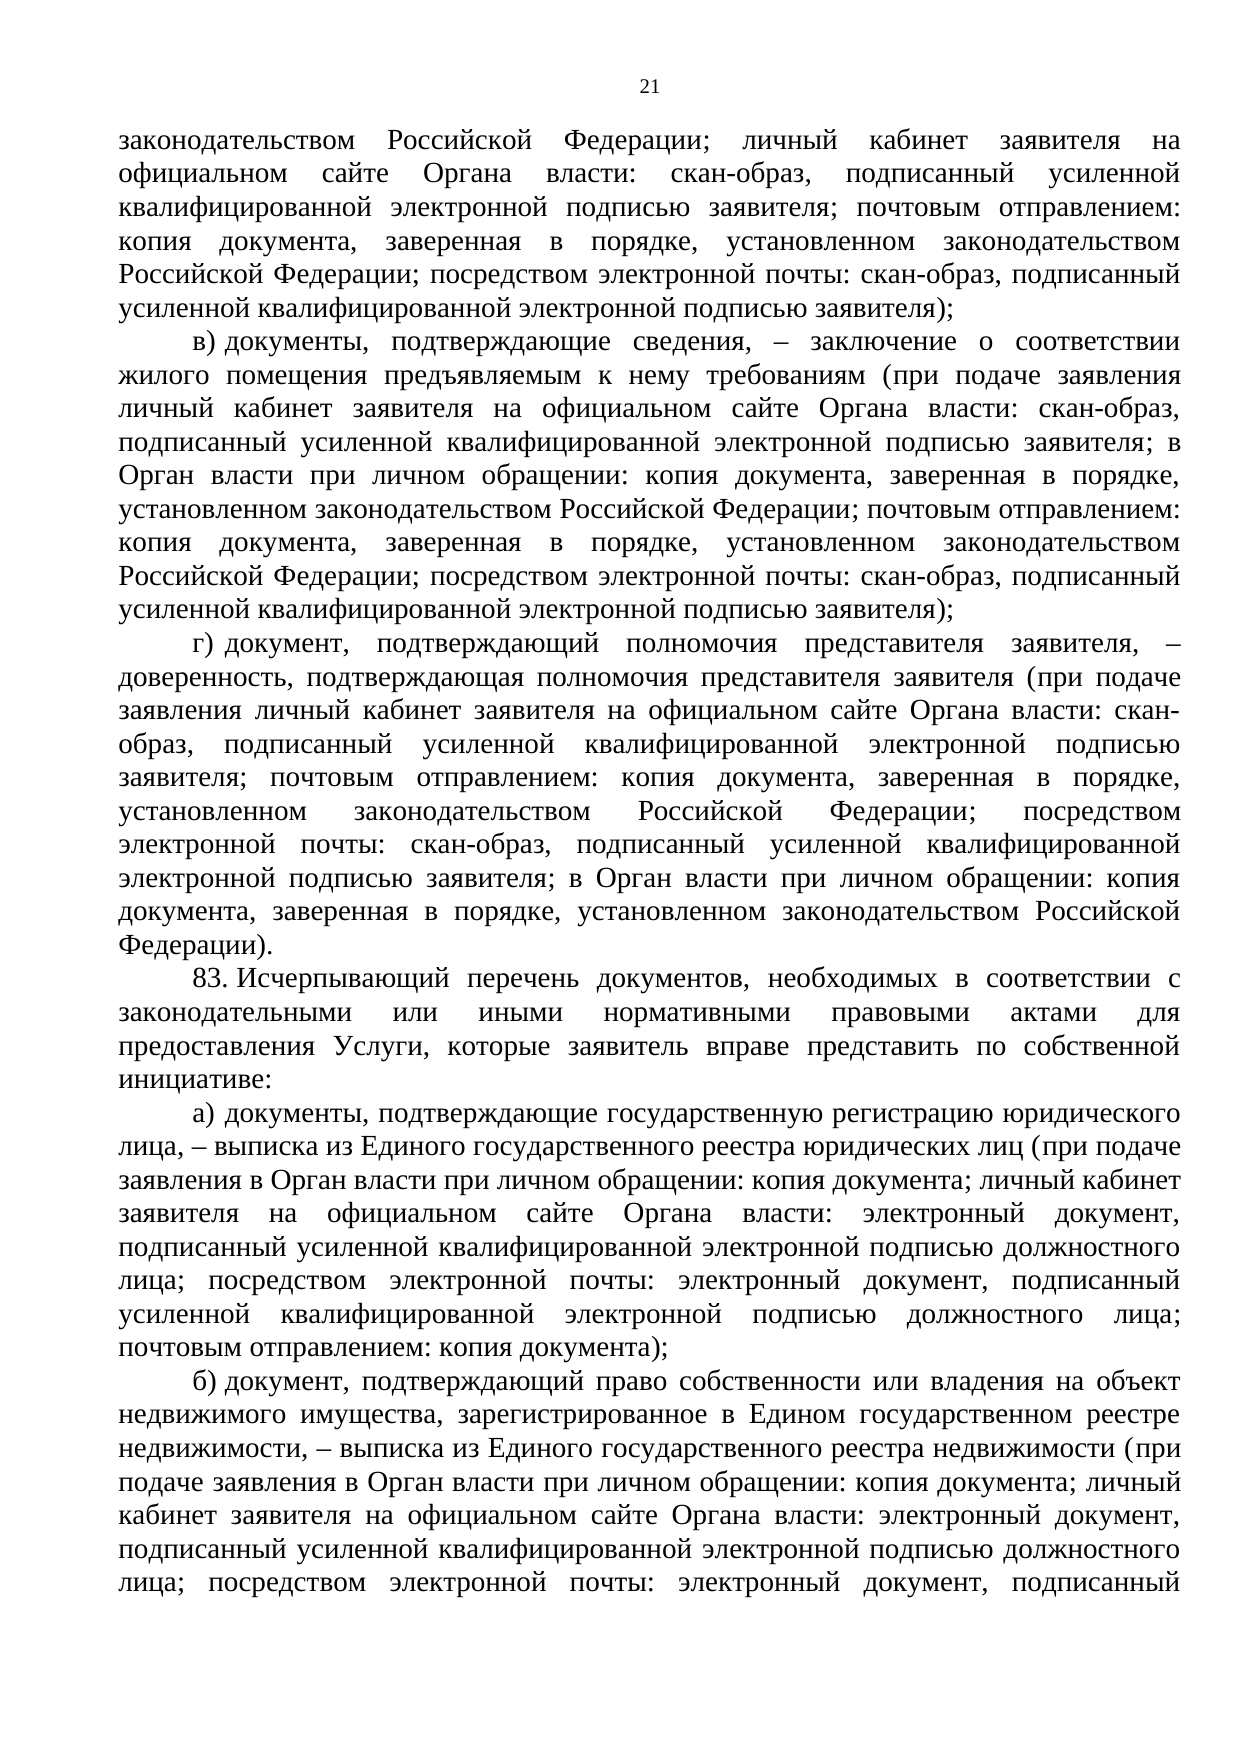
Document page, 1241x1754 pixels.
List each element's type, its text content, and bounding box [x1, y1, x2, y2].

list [118, 122, 1181, 323]
list документ, подтверждающий полномочия представителя заявителя, – доверенность, подтверждающая полномочия представителя заявителя (при подаче заявления личный кабинет заявителя на официальном сайте Органа власти: скан-образ, подписанный усиленной квалифицированной электронной подписью заявителя; почтовым отправлением: копия документа, заверенная в порядке, установленном законодательством Российской Федерации; посредством электронной почты: скан-образ, подписанный усиленной квалифицированной электронной подписью заявителя; в Орган власти при личном обращении: копия документа, заверенная в порядке, установленном законодательством Российской Федерации). [118, 625, 1181, 961]
list документы, подтверждающие государственную регистрацию юридического лица, – выписка из Единого государственного реестра юридических лиц (при подаче заявления в Орган власти при личном обращении: копия документа; личный кабинет заявителя на официальном сайте Органа власти: электронный документ, подписанный усиленной квалифицированной электронной подписью должностного лица; посредством электронной почты: электронный документ, подписанный усиленной квалифицированной электронной подписью должностного лица; почтовым отправлением: копия документа); [118, 1095, 1181, 1363]
list документы, подтверждающие сведения, – заключение о соответствии жилого помещения предъявляемым к нему требованиям (при подаче заявления личный кабинет заявителя на официальном сайте Органа власти: скан-образ, подписанный усиленной квалифицированной электронной подписью заявителя; в Орган власти при личном обращении: копия документа, заверенная в порядке, установленном законодательством Российской Федерации; почтовым отправлением: копия документа, заверенная в порядке, установленном законодательством Российской Федерации; посредством электронной почты: скан-образ, подписанный усиленной квалифицированной электронной подписью заявителя); [118, 323, 1181, 625]
list Исчерпывающий перечень документов, необходимых в соответствии с законодательными или иными нормативными правовыми актами для предоставления Услуги, которые заявитель вправе представить по собственной инициативе: [118, 961, 1181, 1095]
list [118, 1363, 1181, 1598]
